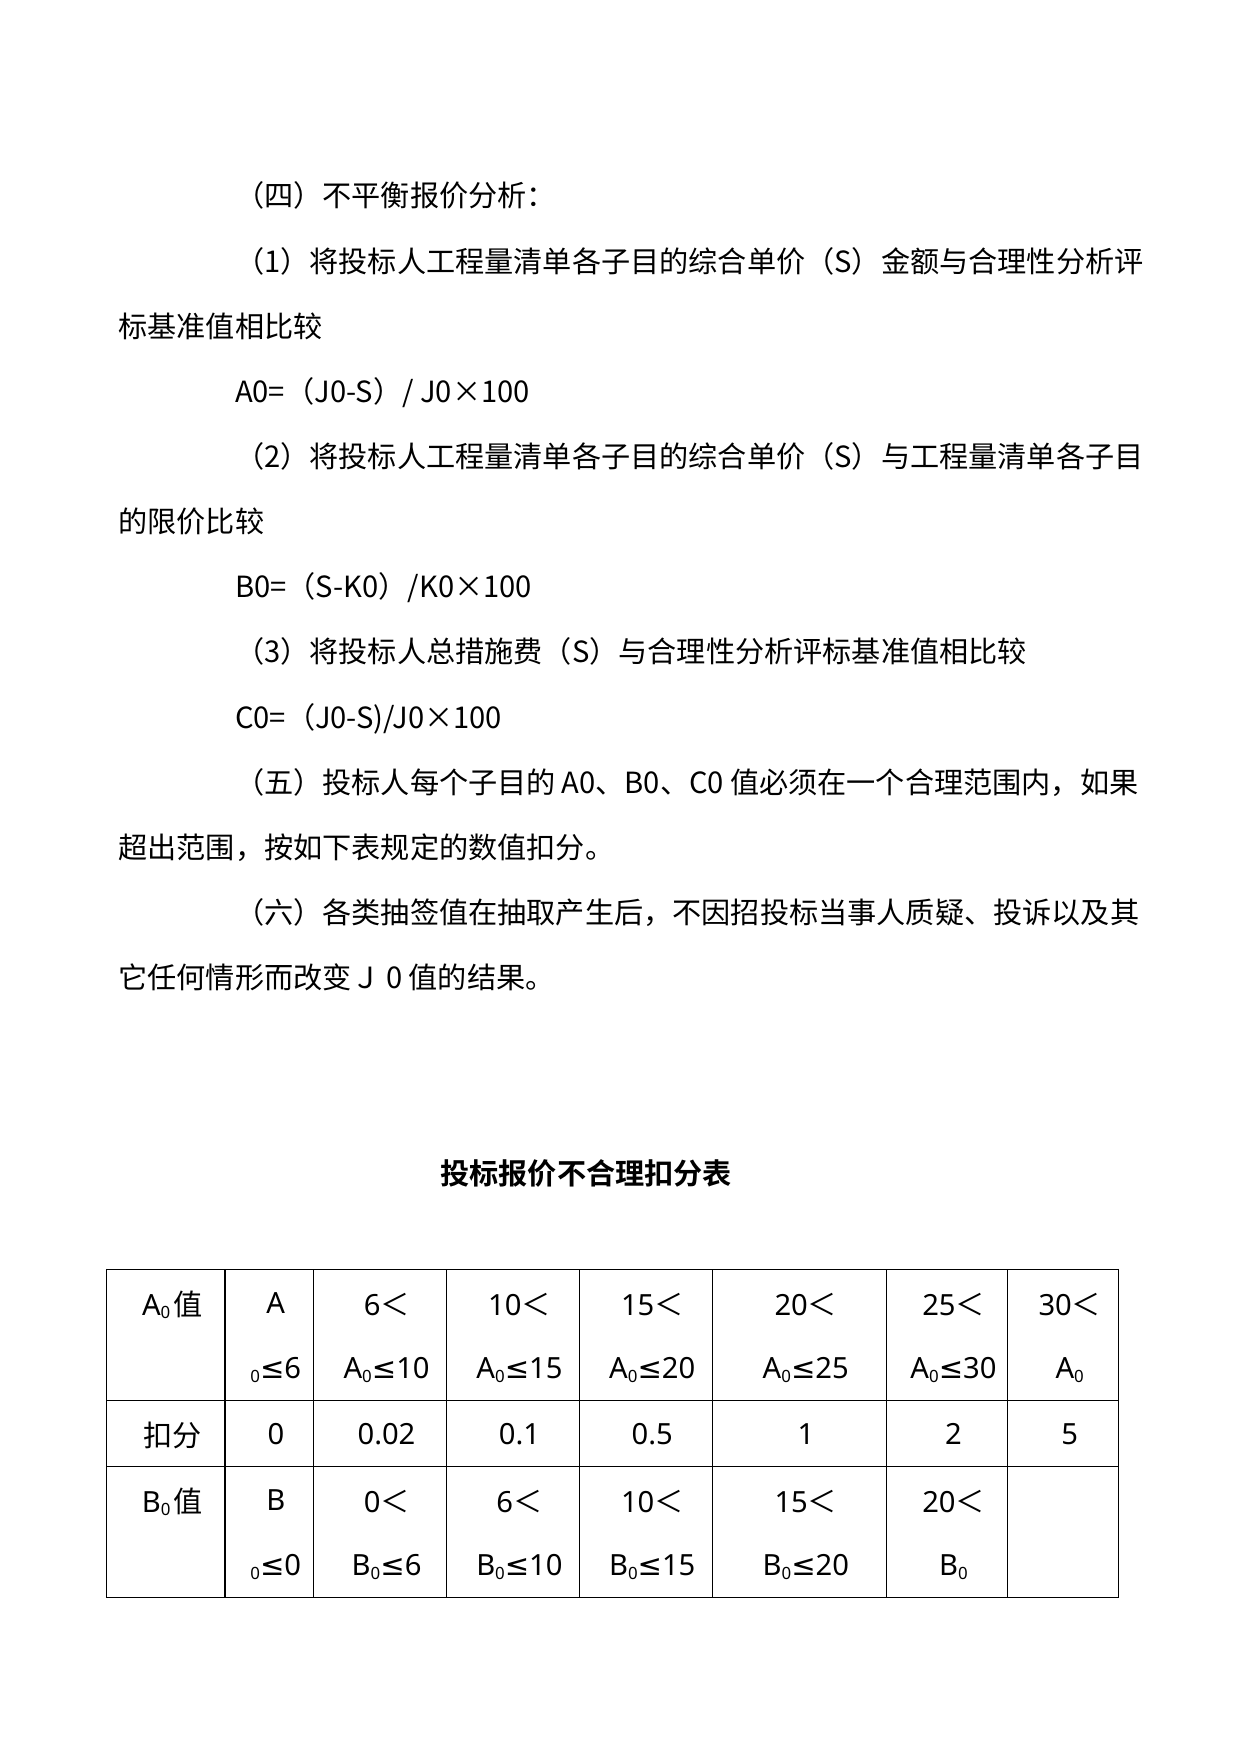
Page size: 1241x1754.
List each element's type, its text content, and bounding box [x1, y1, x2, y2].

list （四）不平衡报价分析： [118, 162, 1166, 227]
list C0=（J0-S)/J0×100 [118, 683, 1166, 748]
table_header 30＜A0 [1008, 1270, 1118, 1400]
table_cell 0 [226, 1401, 313, 1466]
list （1）将投标人工程量清单各子目的综合单价（S）金额与合理性分析评标基准值相比较 [118, 227, 1166, 357]
table_cell 6＜B0≤10 [447, 1467, 579, 1597]
table_header A0≤6 [226, 1270, 313, 1400]
table_header 6＜A0≤10 [314, 1270, 446, 1400]
table_cell 0.02 [314, 1401, 446, 1466]
table_cell 2 [887, 1401, 1007, 1466]
table_cell B0值 [107, 1467, 224, 1597]
table_cell 10＜B0≤15 [580, 1467, 712, 1597]
table_header A0值 [107, 1270, 224, 1400]
list （3）将投标人总措施费（S）与合理性分析评标基准值相比较 [118, 618, 1166, 683]
table_cell 1 [713, 1401, 886, 1466]
table_cell 5 [1008, 1401, 1118, 1466]
table_cell 0.5 [580, 1401, 712, 1466]
table_cell 扣分 [107, 1401, 224, 1466]
list （2）将投标人工程量清单各子目的综合单价（S）与工程量清单各子目的限价比较 [118, 422, 1166, 552]
table_cell B0≤0 [226, 1467, 313, 1597]
table_cell 15＜B0≤20 [713, 1467, 886, 1597]
table_cell 20＜B0 [887, 1467, 1007, 1597]
table_cell [1008, 1467, 1118, 1597]
table_header 10＜A0≤15 [447, 1270, 579, 1400]
table_header 25＜A0≤30 [887, 1270, 1007, 1400]
list 投标报价不合理扣分表 [118, 1139, 1166, 1204]
table_cell 0＜B0≤6 [314, 1467, 446, 1597]
table_header 20＜A0≤25 [713, 1270, 886, 1400]
list （五）投标人每个子目的A0、B0、C0值必须在一个合理范围内，如果超出范围，按如下表规定的数值扣分。 [118, 748, 1166, 878]
table_header 15＜A0≤20 [580, 1270, 712, 1400]
table_cell 0.1 [447, 1401, 579, 1466]
list A0=（J0-S）/ J0×100 [118, 357, 1166, 422]
list B0=（S-K0）/K0×100 [118, 552, 1166, 617]
list （六）各类抽签值在抽取产生后，不因招投标当事人质疑、投诉以及其它任何情形而改变Ｊ0值的结果。 [118, 878, 1166, 1008]
